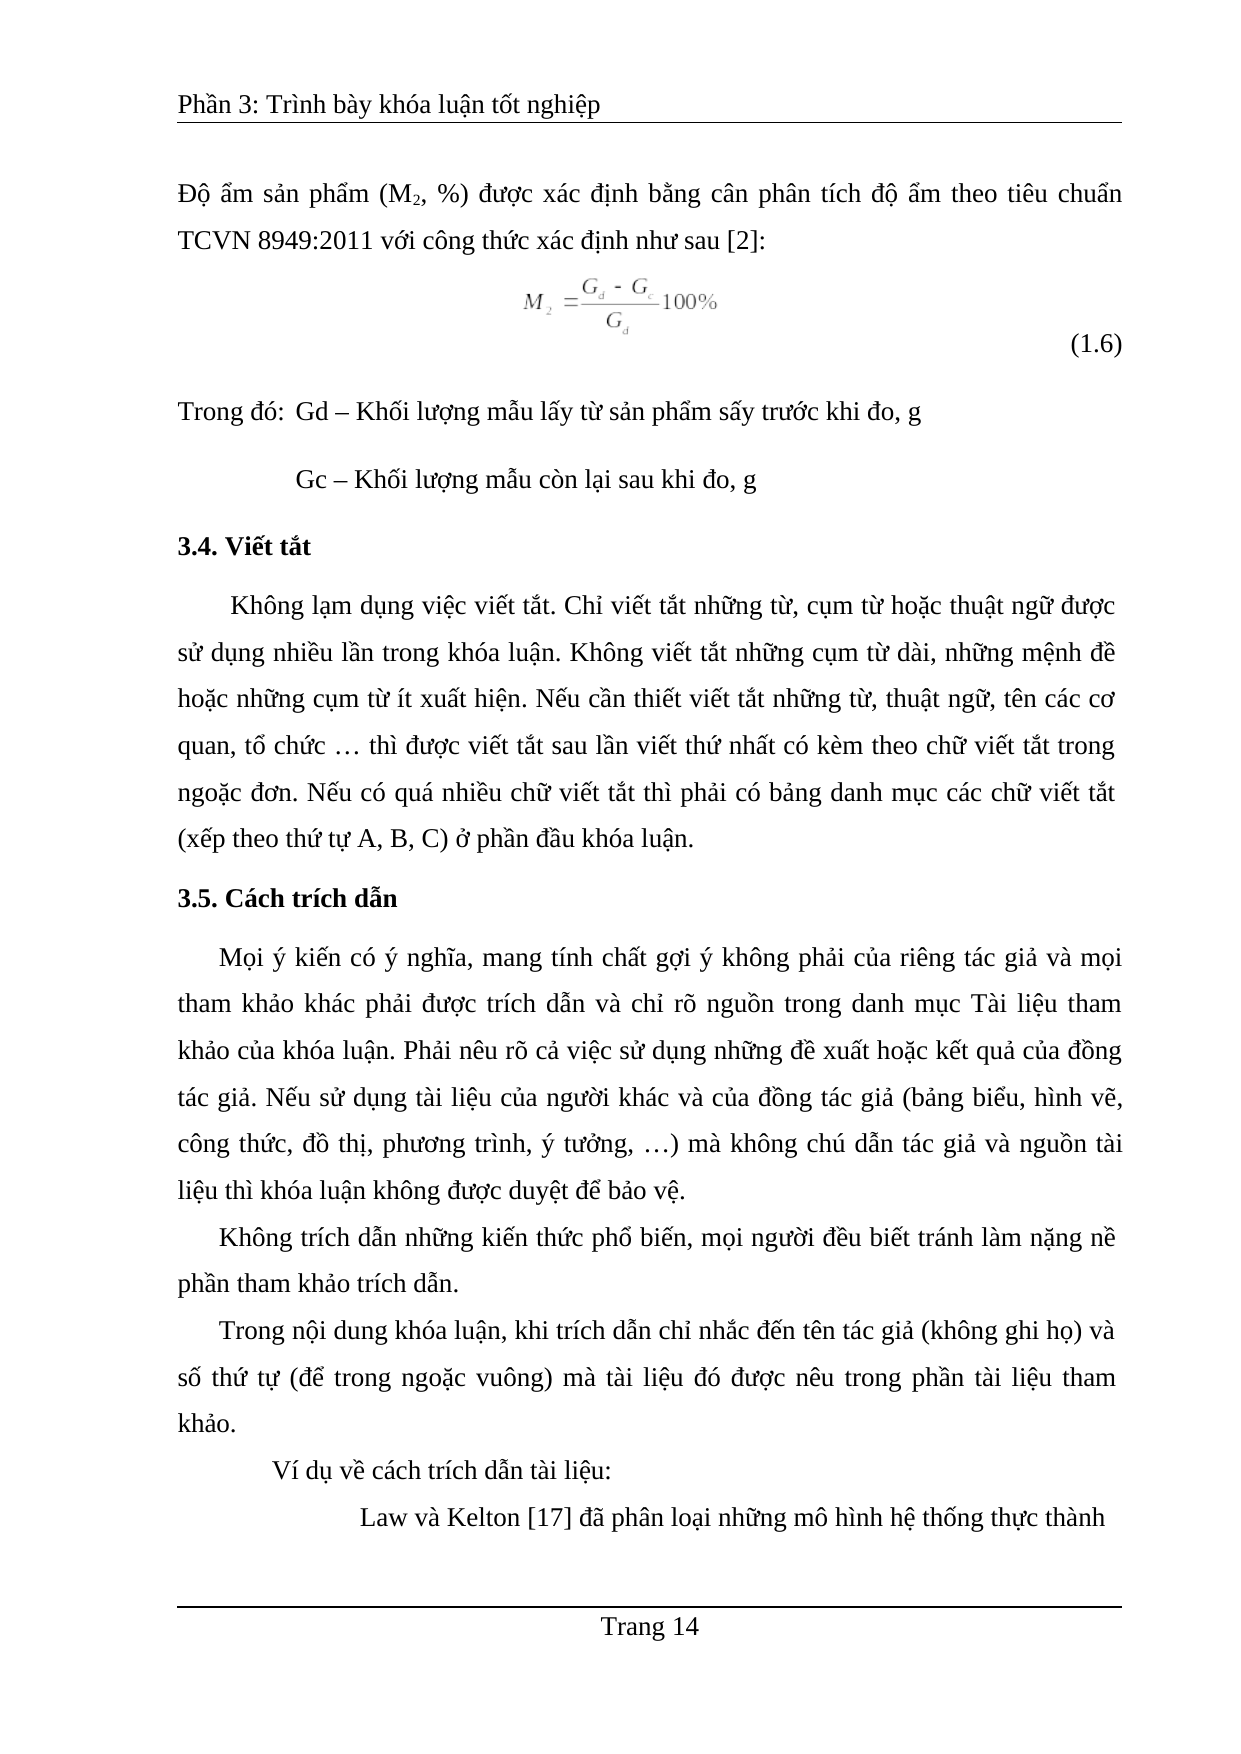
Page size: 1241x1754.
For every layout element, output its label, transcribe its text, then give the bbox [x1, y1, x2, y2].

text Trong nội dung khóa luận, khi trích dẫn chỉ nhắc đến tên tác giả (không ghi họ) và số thứ tự (để trong ngoặc vuông) mà tài liệu đó được nêu trong phần tài liệu tham khảo. [177, 1314, 1117, 1439]
text Độ ẩm sản phẩm (M2, %) được xác định bằng cân phân tích độ ẩm theo tiêu chuẩn TCVN 8949:2011 với công thức xác định như sau [2]: [177, 177, 1124, 255]
text Không lạm dụng việc viết tắt. Chỉ viết tắt những từ, cụm từ hoặc thuật ngữ được sử dụng nhiều lần trong khóa luận. Không viết tắt những cụm từ dài, những mệnh đề hoặc những cụm từ ít xuất hiện. Nếu cần thiết viết tắt những từ, thuật ngữ, tên các cơ quan, tổ chức … thì được viết tắt sau lần viết thứ nhất có kèm theo chữ viết tắt trong ngoặc đơn. Nếu có quá nhiều chữ viết tắt thì phải có bảng danh mục các chữ viết tắt (xếp theo thứ tự A, B, C) ở phần đầu khóa luận. [177, 589, 1117, 854]
text 3.4. Viết tắt [177, 530, 1116, 561]
text Không trích dẫn những kiến thức phổ biến, mọi người đều biết tránh làm nặng nề phần tham khảo trích dẫn. [177, 1221, 1117, 1299]
text Trong đó: Gd – Khối lượng mẫu lấy từ sản phẩm sấy trước khi đo, g [177, 381, 1122, 427]
text (1.6) [177, 271, 1122, 358]
text Mọi ý kiến có ý nghĩa, mang tính chất gợi ý không phải của riêng tác giả và mọi tham khảo khác phải được trích dẫn và chỉ rõ nguồn trong danh mục Tài liệu tham khảo của khóa luận. Phải nêu rõ cả việc sử dụng những đề xuất hoặc kết quả của đồng tác giả. Nếu sử dụng tài liệu của người khác và của đồng tác giả (bảng biểu, hình vẽ, công thức, đồ thị, phương trình, ý tưởng, …) mà không chú dẫn tác giả và nguồn tài liệu thì khóa luận không được duyệt để bảo vệ. [177, 941, 1124, 1205]
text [359, 1501, 1124, 1532]
text 3.5. Cách trích dẫn [177, 882, 1116, 913]
text Gc – Khối lượng mẫu còn lại sau khi đo, g [177, 449, 1122, 495]
text Ví dụ về cách trích dẫn tài liệu: [272, 1454, 1124, 1485]
